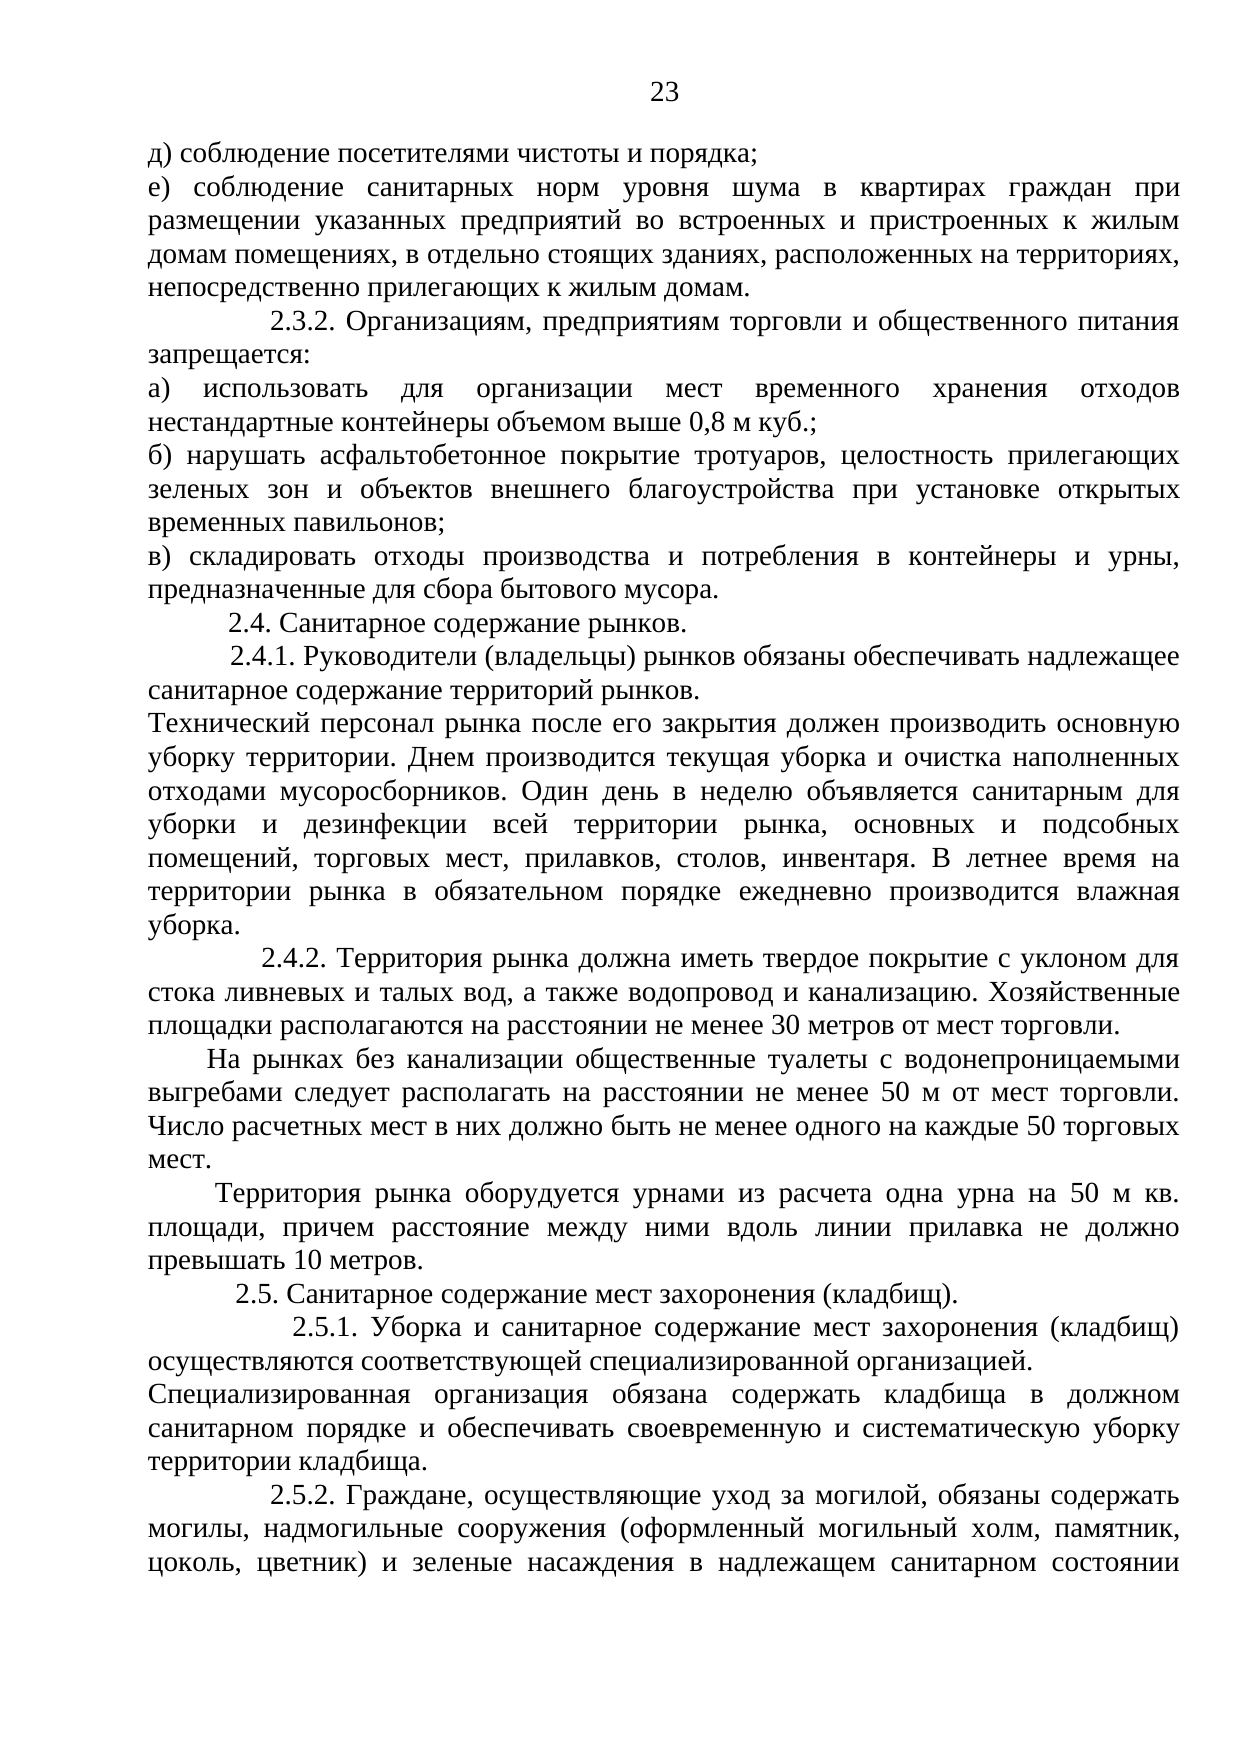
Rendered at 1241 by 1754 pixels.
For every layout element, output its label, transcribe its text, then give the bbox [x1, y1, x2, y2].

text На рынках без канализации общественные туалеты с водонепроницаемыми выгребами следует располагать на расстоянии не менее 50 м от мест торговли. Число расчетных мест в них должно быть не менее одного на каждые 50 торговых мест. [148, 1041, 1181, 1175]
text а) использовать для организации мест временного хранения отходов нестандартные контейнеры объемом выше 0,8 м куб.; [148, 370, 1181, 437]
text 2.5.1. Уборка и санитарное содержание мест захоронения (кладбищ) осуществляются соответствующей специализированной организацией. [148, 1309, 1181, 1376]
text 2.4.1. Руководители (владельцы) рынков обязаны обеспечивать надлежащее санитарное содержание территорий рынков. [148, 638, 1181, 706]
text 2.4. Санитарное содержание рынков. [148, 605, 1181, 638]
text в) складировать отходы производства и потребления в контейнеры и урны, предназначенные для сбора бытового мусора. [148, 538, 1181, 605]
text Технический персонал рынка после его закрытия должен производить основную уборку территории. Днем производится текущая уборка и очистка наполненных отходами мусоросборников. Один день в неделю объявляется санитарным для уборки и дезинфекции всей территории рынка, основных и подсобных помещений, торговых мест, прилавков, столов, инвентаря. В летнее время на территории рынка в обязательном порядке ежедневно производится влажная уборка. [148, 706, 1181, 940]
text 2.5. Санитарное содержание мест захоронения (кладбищ). [148, 1276, 1181, 1309]
text 2.3.2. Организациям, предприятиям торговли и общественного питания запрещается: [148, 303, 1181, 370]
text б) нарушать асфальтобетонное покрытие тротуаров, целостность прилегающих зеленых зон и объектов внешнего благоустройства при установке открытых временных павильонов; [148, 437, 1181, 538]
text 2.4.2. Территория рынка должна иметь твердое покрытие с уклоном для стока ливневых и талых вод, а также водопровод и канализацию. Хозяйственные площадки располагаются на расстоянии не менее 30 метров от мест торговли. [148, 940, 1181, 1041]
text Территория рынка оборудуется урнами из расчета одна урна на 50 м кв. площади, причем расстояние между ними вдоль линии прилавка не должно превышать 10 метров. [148, 1175, 1181, 1276]
text д) соблюдение посетителями чистоты и порядка; [148, 135, 1181, 169]
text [148, 1477, 1181, 1578]
text Специализированная организация обязана содержать кладбища в должном санитарном порядке и обеспечивать своевременную и систематическую уборку территории кладбища. [148, 1376, 1181, 1477]
text е) соблюдение санитарных норм уровня шума в квартирах граждан при размещении указанных предприятий во встроенных и пристроенных к жилым домам помещениях, в отдельно стоящих зданиях, расположенных на территориях, непосредственно прилегающих к жилым домам. [148, 169, 1181, 303]
